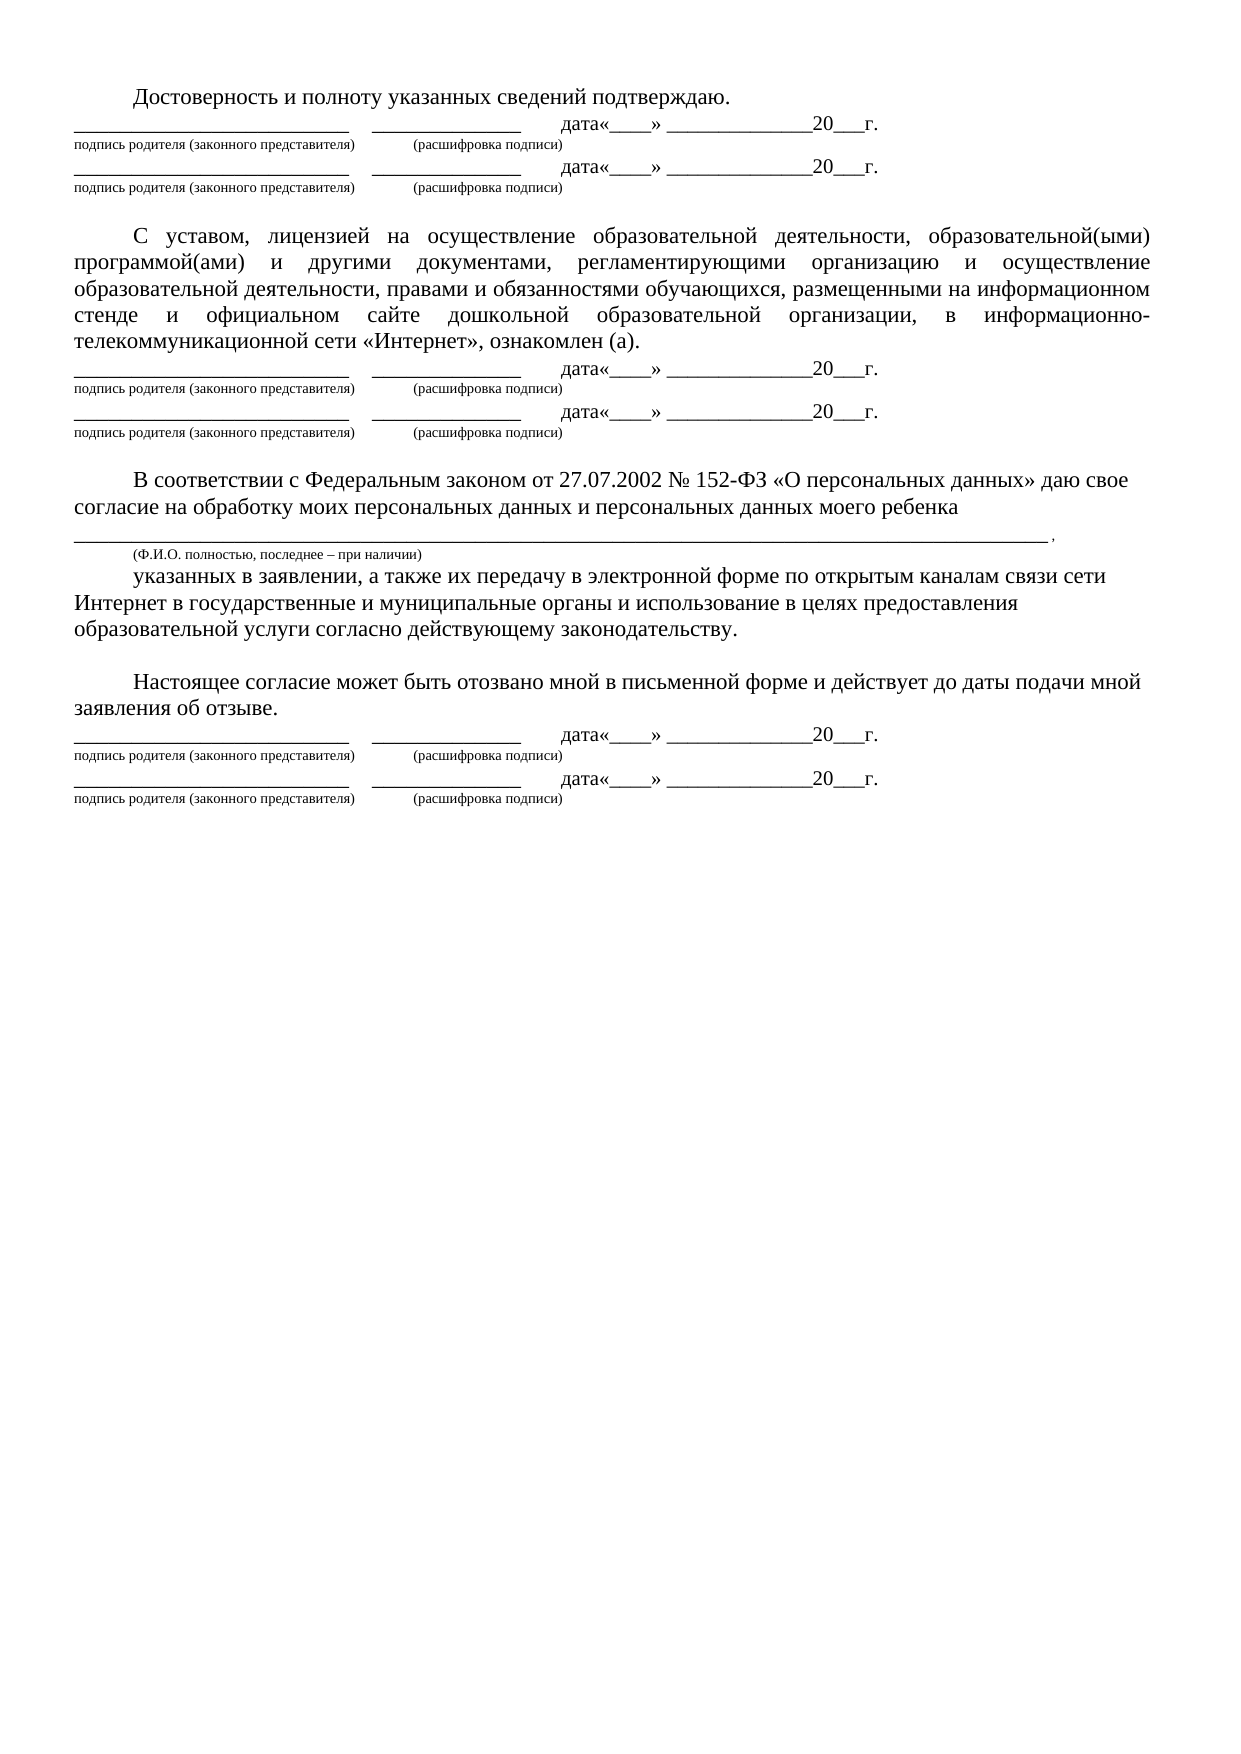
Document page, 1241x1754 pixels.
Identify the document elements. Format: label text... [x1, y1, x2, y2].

text (Ф.И.О. полностью, последнее – при наличии) [74, 546, 1152, 562]
text Достоверность и полноту указанных сведений подтверждаю. [133, 83, 1152, 109]
text ________________________ _____________ дата«____» ______________20___г. [74, 109, 1152, 136]
text подпись родителя (законного представителя) (расшифровка подписи) [74, 747, 1152, 763]
text подпись родителя (законного представителя) (расшифровка подписи) [74, 179, 1152, 196]
text В соответствии с Федеральным законом от 27.07.2002 № 152-ФЗ «О персональных данных» даю свое согласие на обработку моих персональных данных и персональных данных моего ребенка _____________________________________________________________________________________ , [74, 466, 1152, 546]
text подпись родителя (законного представителя) (расшифровка подписи) [74, 380, 1152, 397]
text Настоящее согласие может быть отозвано мной в письменной форме и действует до даты подачи мной заявления об отзыве. [74, 668, 1152, 720]
text подпись родителя (законного представителя) (расшифровка подписи) [74, 790, 1152, 807]
text подпись родителя (законного представителя) (расшифровка подписи) [74, 423, 1152, 440]
text ________________________ _____________ дата«____» ______________20___г. [74, 720, 1152, 747]
text ________________________ _____________ дата«____» ______________20___г. [74, 354, 1152, 380]
text ________________________ _____________ дата«____» ______________20___г. [74, 763, 1152, 790]
text ________________________ _____________ дата«____» ______________20___г. [74, 153, 1152, 179]
text подпись родителя (законного представителя) (расшифровка подписи) [74, 136, 1152, 153]
text указанных в заявлении, а также их передачу в электронной форме по открытым каналам связи сети Интернет в государственные и муниципальные органы и использование в целях предоставления образовательной услуги согласно действующему законодательству. [74, 562, 1152, 641]
text С уставом, лицензией на осуществление образовательной деятельности, образовательной(ыми) программой(ами) и другими документами, регламентирующими организацию и осуществление образовательной деятельности, правами и обязанностями обучающихся, размещенными на информационном стенде и официальном сайте дошкольной образовательной организации, в информационно-телекоммуникационной сети «Интернет», ознакомлен (а). [74, 222, 1152, 354]
text ________________________ _____________ дата«____» ______________20___г. [74, 397, 1152, 423]
